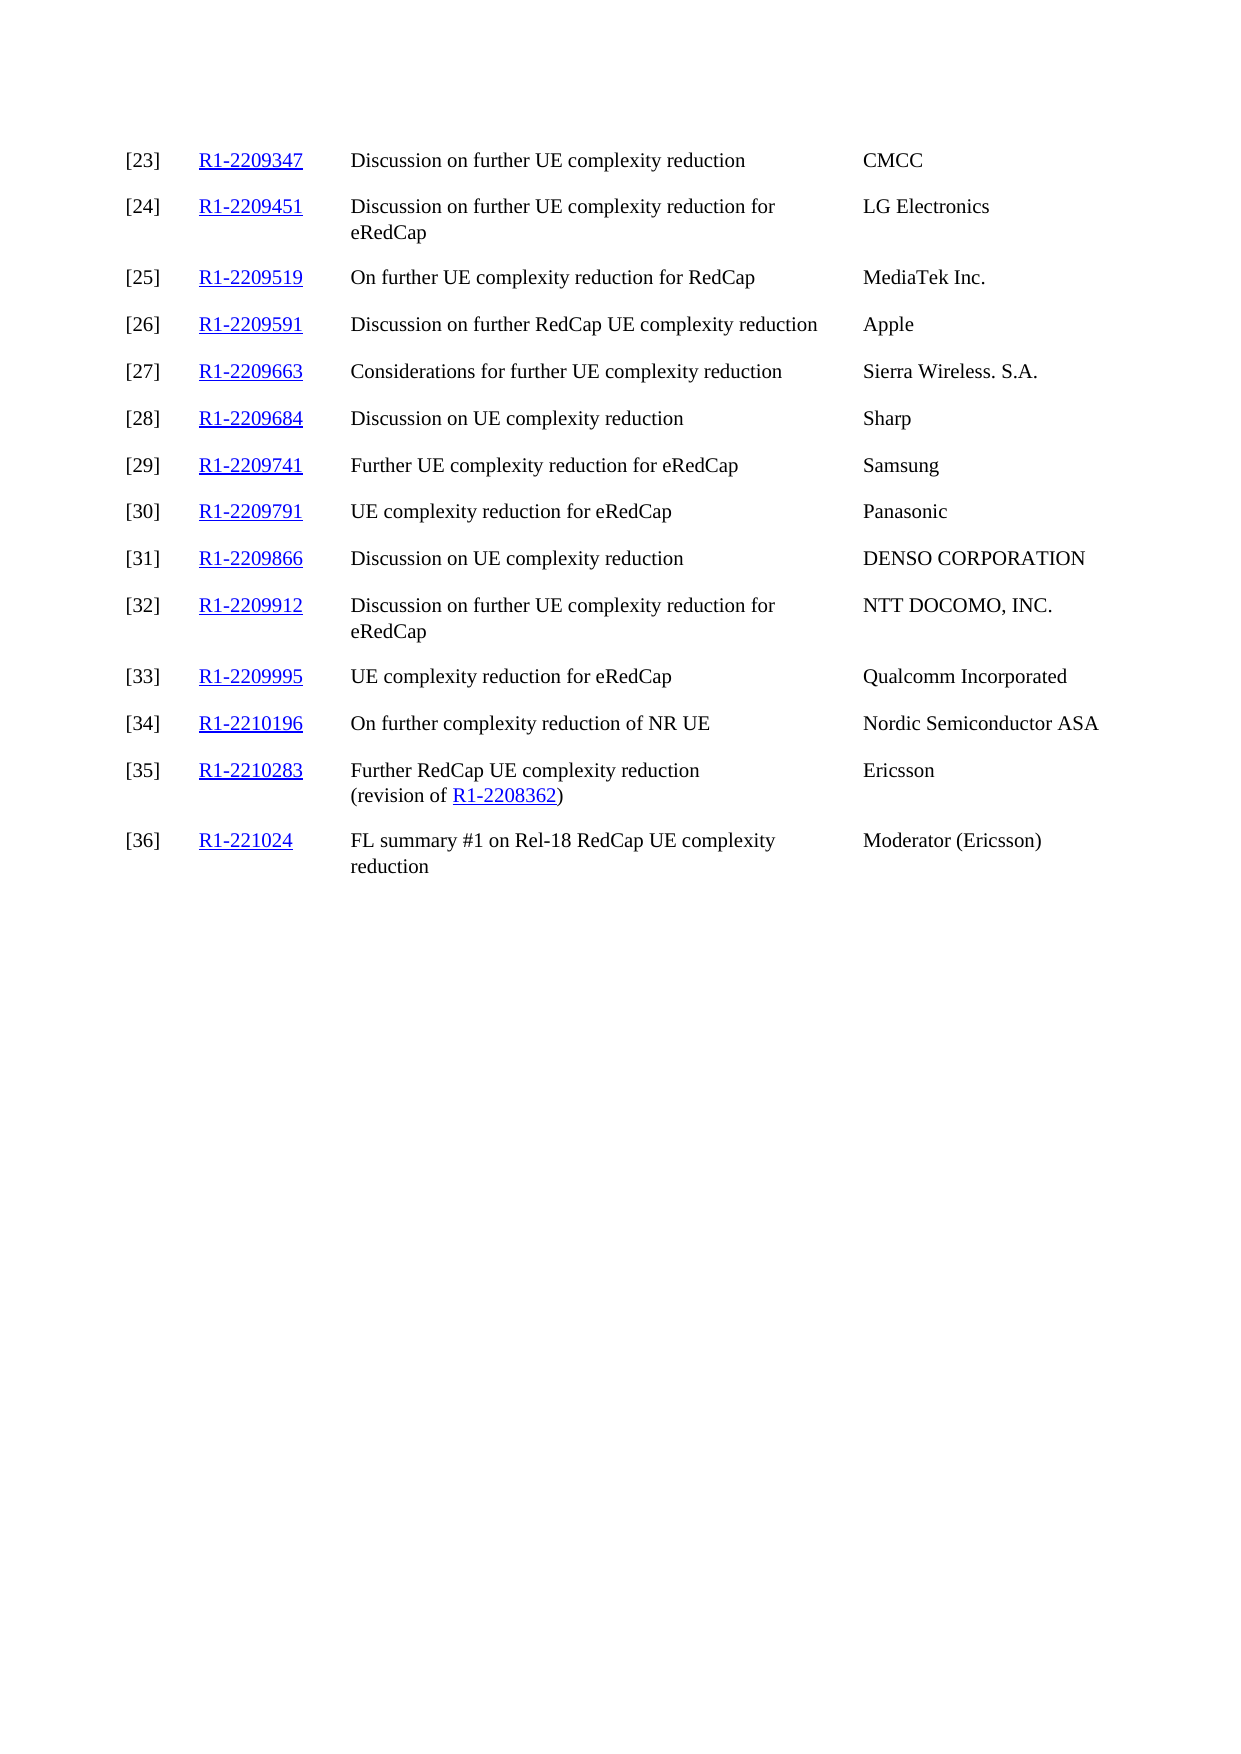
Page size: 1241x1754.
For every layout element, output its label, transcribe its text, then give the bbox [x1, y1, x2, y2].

table_cell R1-2209519 [191, 265, 343, 312]
table_cell R1-221024 [191, 828, 343, 899]
table_cell On further UE complexity reduction for RedCap [343, 265, 856, 312]
table_cell R1-2209591 [191, 312, 343, 359]
table_cell Moderator (Ericsson) [856, 828, 1121, 899]
table_cell On further complexity reduction of NR UE [343, 711, 856, 757]
table_cell Discussion on UE complexity reduction [343, 546, 856, 593]
table_cell [32] [118, 593, 191, 664]
table_cell CMCC [856, 148, 1121, 194]
table_cell UE complexity reduction for eRedCap [343, 664, 856, 711]
table_cell Sierra Wireless. S.A. [856, 359, 1121, 406]
table_cell Discussion on UE complexity reduction [343, 406, 856, 452]
table_cell [34] [118, 711, 191, 757]
table_cell [24] [118, 194, 191, 265]
table_cell [28] [118, 406, 191, 452]
table_cell Discussion on further UE complexity reduction for eRedCap [343, 194, 856, 265]
table_cell R1-2209866 [191, 546, 343, 593]
table_cell Apple [856, 312, 1121, 359]
table_cell LG Electronics [856, 194, 1121, 265]
table_cell R1-2210283 [191, 758, 343, 828]
table_cell [33] [118, 664, 191, 711]
table_cell Ericsson [856, 758, 1121, 828]
table_cell R1-2209741 [191, 453, 343, 499]
table_cell R1-2209995 [191, 664, 343, 711]
table_cell NTT DOCOMO, INC. [856, 593, 1121, 664]
table_cell Qualcomm Incorporated [856, 664, 1121, 711]
table_cell R1-2209684 [191, 406, 343, 452]
table_cell [29] [118, 453, 191, 499]
table_cell Further RedCap UE complexity reduction (revision of R1-2208362) [343, 758, 856, 828]
table_cell [23] [118, 148, 191, 194]
table_cell R1-2209663 [191, 359, 343, 406]
table_cell [26] [118, 312, 191, 359]
table_cell R1-2210196 [191, 711, 343, 757]
table_cell R1-2209791 [191, 499, 343, 546]
table_cell [30] [118, 499, 191, 546]
table_cell DENSO CORPORATION [856, 546, 1121, 593]
table_cell R1-2209347 [191, 148, 343, 194]
table_cell FL summary #1 on Rel-18 RedCap UE complexity reduction [343, 828, 856, 899]
table_cell Samsung [856, 453, 1121, 499]
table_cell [343, 148, 856, 194]
table_cell Panasonic [856, 499, 1121, 546]
table_cell Considerations for further UE complexity reduction [343, 359, 856, 406]
table_cell Discussion on further RedCap UE complexity reduction [343, 312, 856, 359]
table_cell R1-2209451 [191, 194, 343, 265]
table_cell [27] [118, 359, 191, 406]
table_cell Sharp [856, 406, 1121, 452]
table_cell [35] [118, 758, 191, 828]
table_cell [36] [118, 828, 191, 899]
table_cell MediaTek Inc. [856, 265, 1121, 312]
table_cell Further UE complexity reduction for eRedCap [343, 453, 856, 499]
table_cell UE complexity reduction for eRedCap [343, 499, 856, 546]
table_cell Discussion on further UE complexity reduction for eRedCap [343, 593, 856, 664]
table_cell R1-2209912 [191, 593, 343, 664]
table_cell Nordic Semiconductor ASA [856, 711, 1121, 757]
table_cell [31] [118, 546, 191, 593]
table_cell [25] [118, 265, 191, 312]
